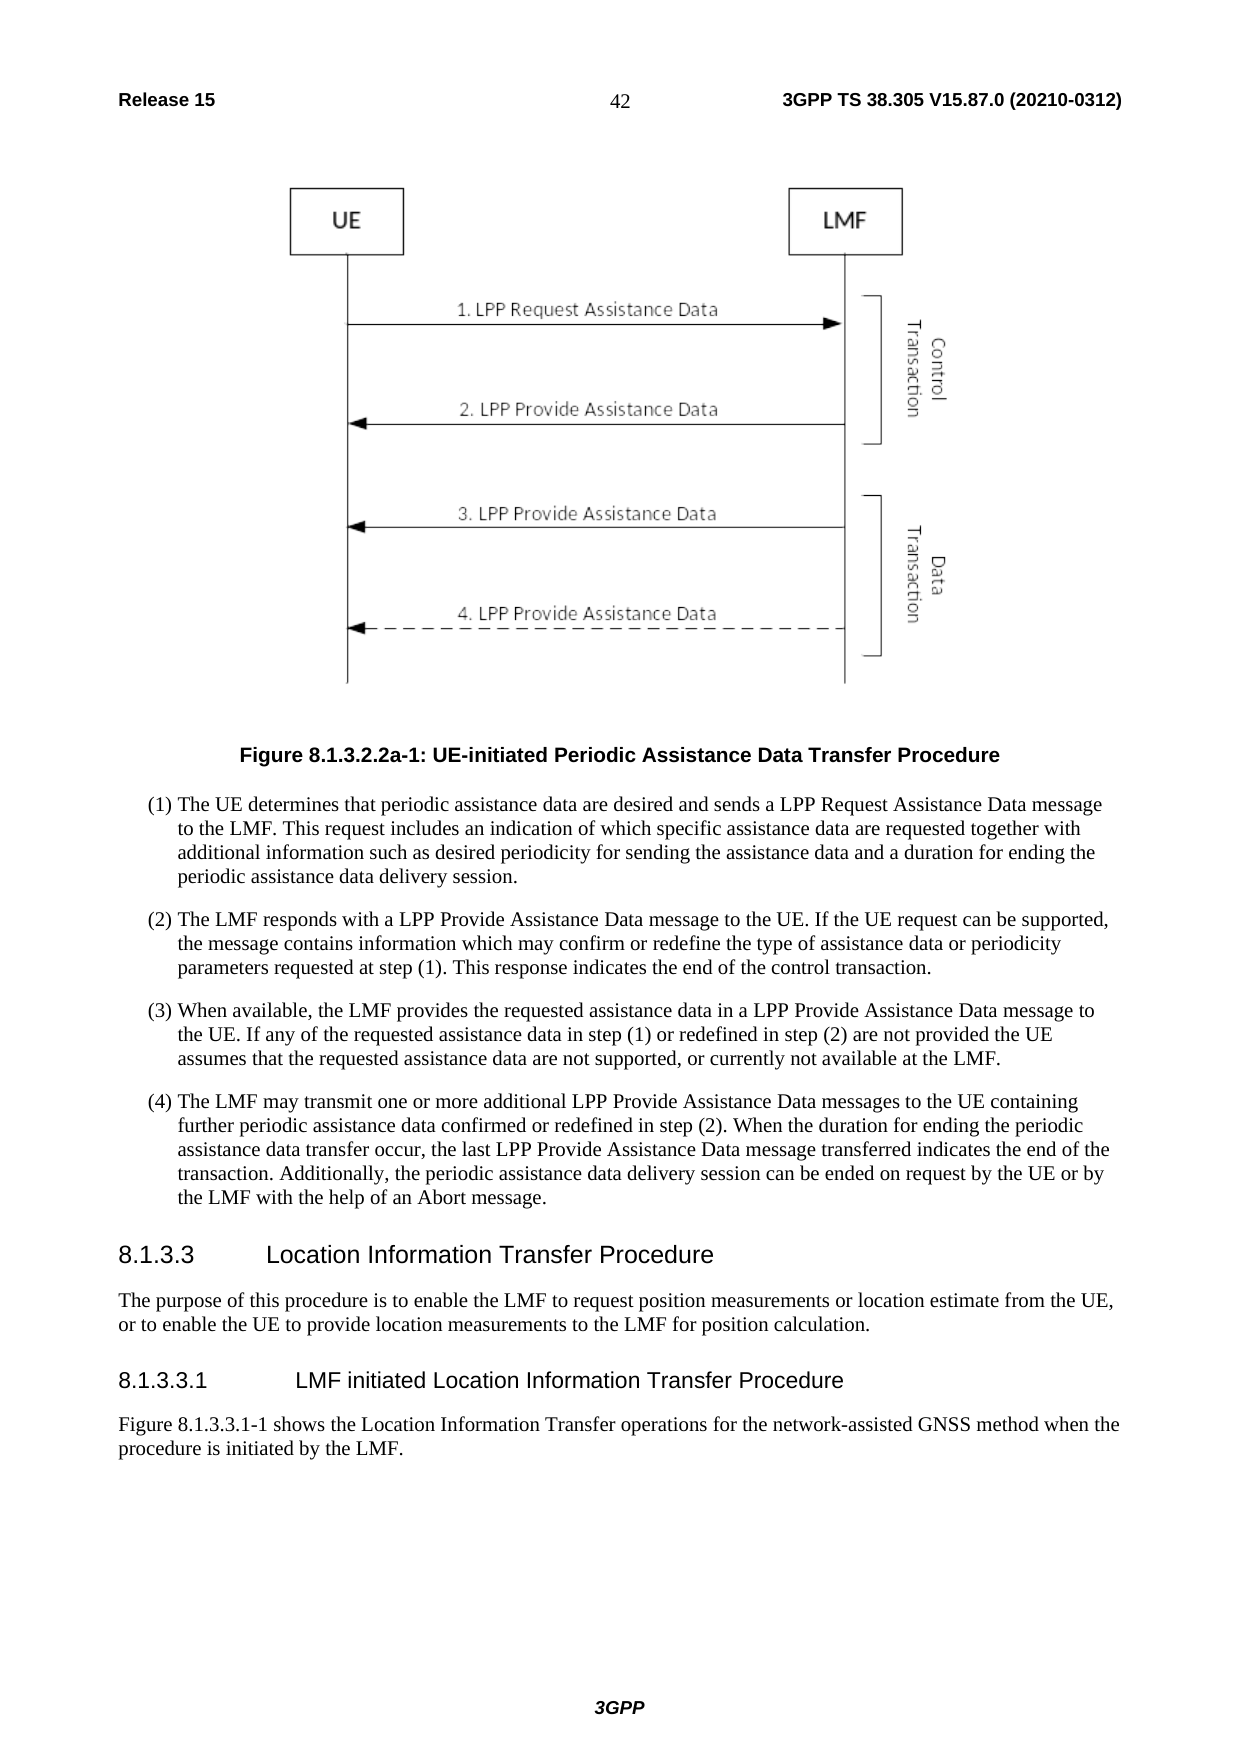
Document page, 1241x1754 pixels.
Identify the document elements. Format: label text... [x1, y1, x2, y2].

text (4) The LMF may transmit one or more additional LPP Provide Assistance Data messages to the UE containing further periodic assistance data confirmed or redefined in step (2). When the duration for ending the periodic assistance data transfer occur, the last LPP Provide Assistance Data message transferred indicates the end of the transaction. Additionally, the periodic assistance data delivery session can be ended on request by the UE or by the LMF with the help of an Abort message. [148, 1089, 1122, 1209]
text The purpose of this procedure is to enable the LMF to request position measurements or location estimate from the UE, or to enable the UE to provide location measurements to the LMF for position calculation. [118, 1288, 1122, 1336]
text Figure 8.1.3.3.1-1 shows the Location Information Transfer operations for the network-assisted GNSS method when the procedure is initiated by the LMF. [118, 1412, 1122, 1460]
text Figure 8.1.3.2.2a-1: UE-initiated Periodic Assistance Data Transfer Procedure [118, 743, 1122, 767]
text (2) The LMF responds with a LPP Provide Assistance Data message to the UE. If the UE request can be supported, the message contains information which may confirm or redefine the type of assistance data or periodicity parameters requested at step (1). This response indicates the end of the control transaction. [148, 907, 1122, 979]
subtitle 8.1.3.3 Location Information Transfer Procedure [118, 1240, 1122, 1269]
subtitle 8.1.3.3.1 LMF initiated Location Information Transfer Procedure [118, 1367, 1122, 1393]
text (1) The UE determines that periodic assistance data are desired and sends a LPP Request Assistance Data message to the LMF. This request includes an indication of which specific assistance data are requested together with additional information such as desired periodicity for sending the assistance data and a duration for ending the periodic assistance data delivery session. [148, 792, 1122, 888]
text (3) When available, the LMF provides the requested assistance data in a LPP Provide Assistance Data message to the UE. If any of the requested assistance data in step (1) or redefined in step (2) are not provided the UE assumes that the requested assistance data are not supported, or currently not available at the LMF. [148, 998, 1122, 1070]
